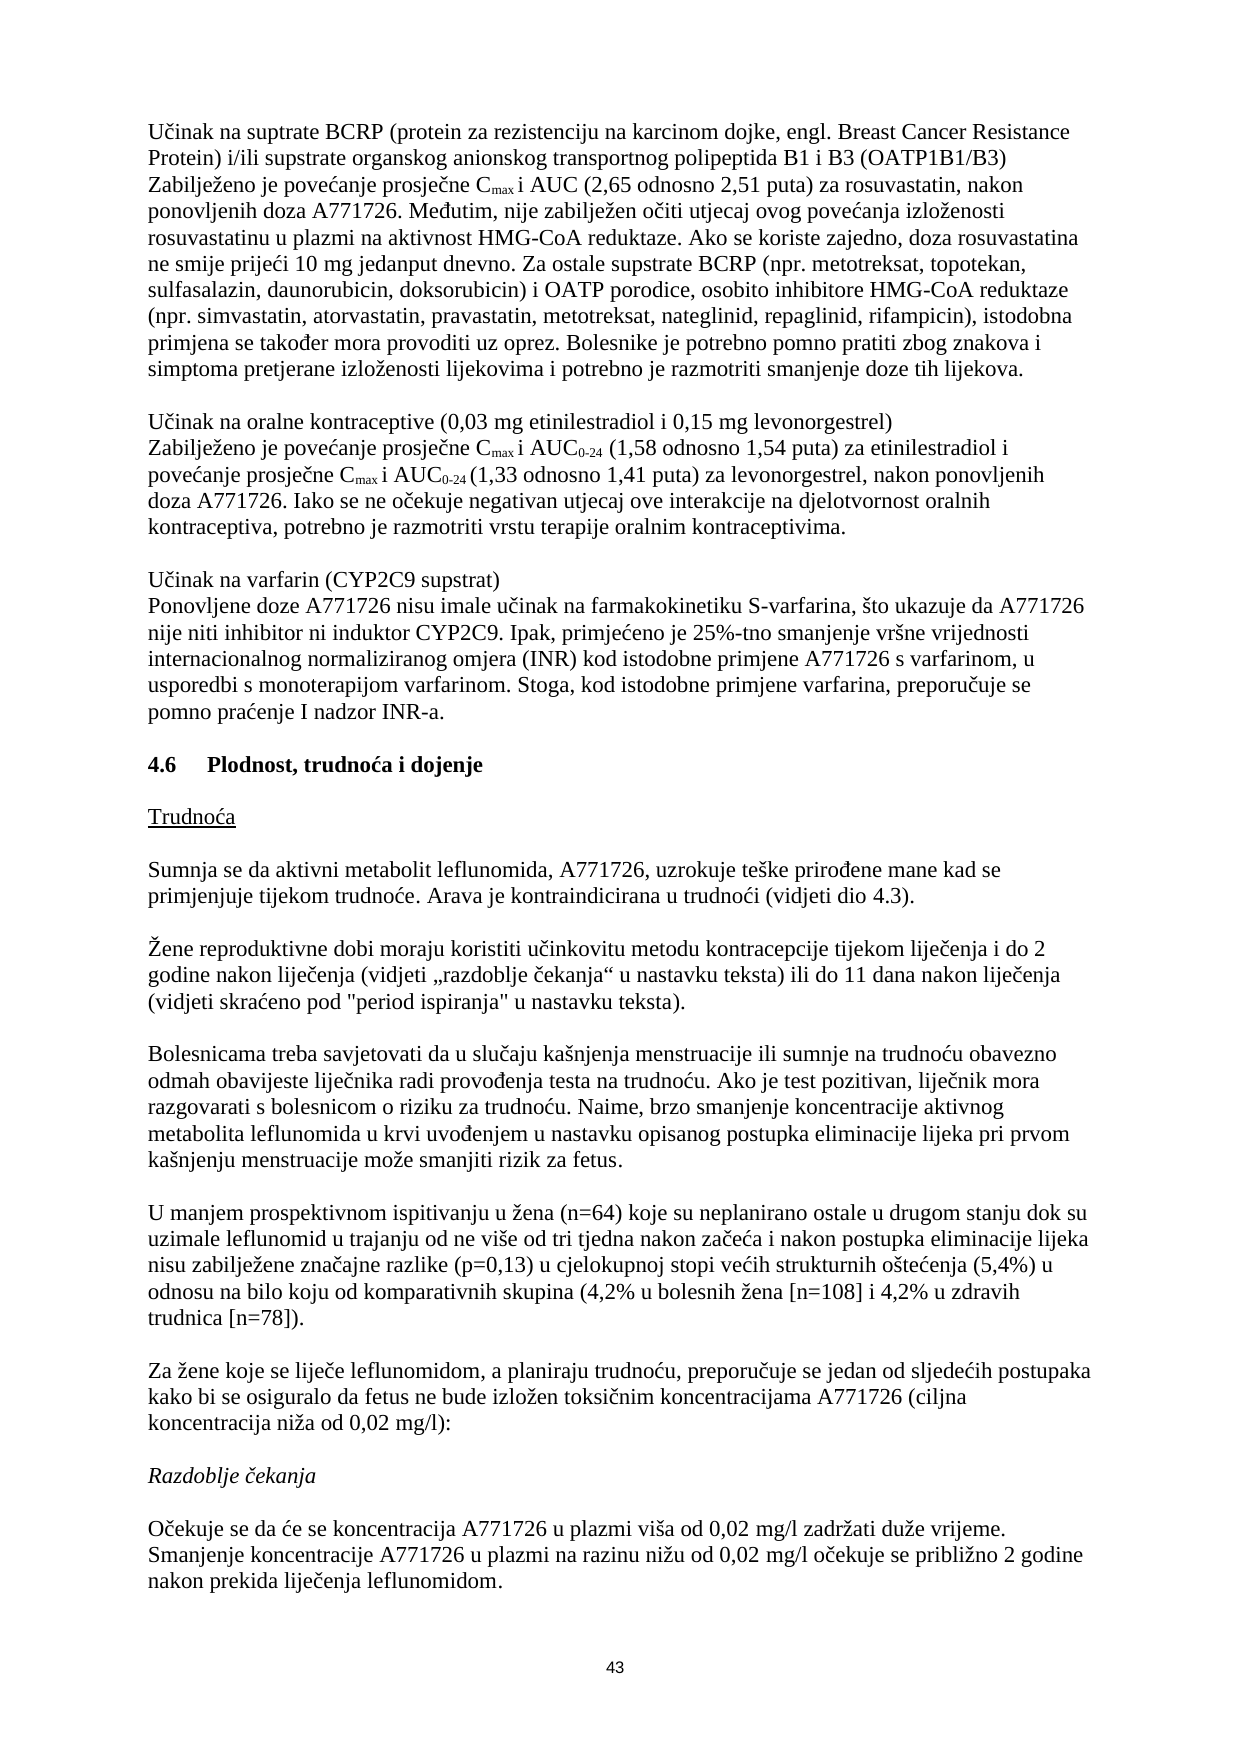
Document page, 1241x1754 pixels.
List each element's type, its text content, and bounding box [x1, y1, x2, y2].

text Ponovljene doze A771726 nisu imale učinak na farmakokinetiku S-varfarina, što ukazuje da A771726 nije niti inhibitor ni induktor CYP2C9. Ipak, primjećeno je 25%-tno smanjenje vršne vrijednosti internacionalnog normaliziranog omjera (INR) kod istodobne primjene A771726 s varfarinom, u usporedbi s monoterapijom varfarinom. Stoga, kod istodobne primjene varfarina, preporučuje se pomno praćenje I nadzor INR-a. [148, 592, 1092, 724]
text Zabilježeno je povećanje prosječne Cmax i AUC0-24 (1,58 odnosno 1,54 puta) za etinilestradiol i povećanje prosječne Cmax i AUC0-24 (1,33 odnosno 1,41 puta) za levonorgestrel, nakon ponovljenih doza A771726. Iako se ne očekuje negativan utjecaj ove interakcije na djelotvornost oralnih kontraceptiva, potrebno je razmotriti vrstu terapije oralnim kontraceptivima. [148, 434, 1092, 540]
text Za žene koje se liječe leflunomidom, a planiraju trudnoću, preporučuje se jedan od sljedećih postupaka kako bi se osiguralo da fetus ne bude izložen toksičnim koncentracijama A771726 (ciljna koncentracija niža od 0,02 mg/l): [148, 1357, 1092, 1436]
text Učinak na oralne kontraceptive (0,03 mg etinilestradiol i 0,15 mg levonorgestrel) [148, 408, 1092, 434]
text Trudnoća [148, 803, 1092, 830]
text Razdoblje čekanja [148, 1462, 1092, 1488]
text U manjem prospektivnom ispitivanju u žena (n=64) koje su neplanirano ostale u drugom stanju dok su uzimale leflunomid u trajanju od ne više od tri tjedna nakon začeća i nakon postupka eliminacije lijeka nisu zabilježene značajne razlike (p=0,13) u cjelokupnoj stopi većih strukturnih oštećenja (5,4%) u odnosu na bilo koju od komparativnih skupina (4,2% u bolesnih žena [n=108] i 4,2% u zdravih trudnica [n=78]). [148, 1199, 1092, 1330]
text Sumnja se da aktivni metabolit leflunomida, A771726, uzrokuje teške prirođene mane kad se primjenjuje tijekom trudnoće. Arava je kontraindicirana u trudnoći (vidjeti dio 4.3). [148, 856, 1092, 909]
text Učinak na suptrate BCRP (protein za rezistenciju na karcinom dojke, engl. Breast Cancer Resistance Protein) i/ili supstrate organskog anionskog transportnog polipeptida B1 i B3 (OATP1B1/B3) [148, 118, 1092, 171]
text Učinak na varfarin (CYP2C9 supstrat) [148, 566, 1092, 592]
text Očekuje se da će se koncentracija A771726 u plazmi viša od 0,02 mg/l zadržati duže vrijeme. Smanjenje koncentracije A771726 u plazmi na razinu nižu od 0,02 mg/l očekuje se približno 2 godine nakon prekida liječenja leflunomidom. [148, 1515, 1092, 1594]
text Žene reproduktivne dobi moraju koristiti učinkovitu metodu kontracepcije tijekom liječenja i do 2 godine nakon liječenja (vidjeti „razdoblje čekanja“ u nastavku teksta) ili do 11 dana nakon liječenja (vidjeti skraćeno pod "period ispiranja" u nastavku teksta). [148, 935, 1092, 1014]
text Zabilježeno je povećanje prosječne Cmax i AUC (2,65 odnosno 2,51 puta) za rosuvastatin, nakon ponovljenih doza A771726. Međutim, nije zabilježen očiti utjecaj ovog povećanja izloženosti rosuvastatinu u plazmi na aktivnost HMG-CoA reduktaze. Ako se koriste zajedno, doza rosuvastatina ne smije prijeći 10 mg jedanput dnevno. Za ostale supstrate BCRP (npr. metotreksat, topotekan, sulfasalazin, daunorubicin, doksorubicin) i OATP porodice, osobito inhibitore HMG-CoA reduktaze (npr. simvastatin, atorvastatin, pravastatin, metotreksat, nateglinid, repaglinid, rifampicin), istodobna primjena se također mora provoditi uz oprez. Bolesnike je potrebno pomno pratiti zbog znakova i simptoma pretjerane izloženosti lijekovima i potrebno je razmotriti smanjenje doze tih lijekova. [148, 171, 1092, 382]
text 4.6 Plodnost, trudnoća i dojenje [148, 751, 1092, 777]
text Bolesnicama treba savjetovati da u slučaju kašnjenja menstruacije ili sumnje na trudnoću obavezno odmah obavijeste liječnika radi provođenja testa na trudnoću. Ako je test pozitivan, liječnik mora razgovarati s bolesnicom o riziku za trudnoću. Naime, brzo smanjenje koncentracije aktivnog metabolita leflunomida u krvi uvođenjem u nastavku opisanog postupka eliminacije lijeka pri prvom kašnjenju menstruacije može smanjiti rizik za fetus. [148, 1041, 1092, 1172]
